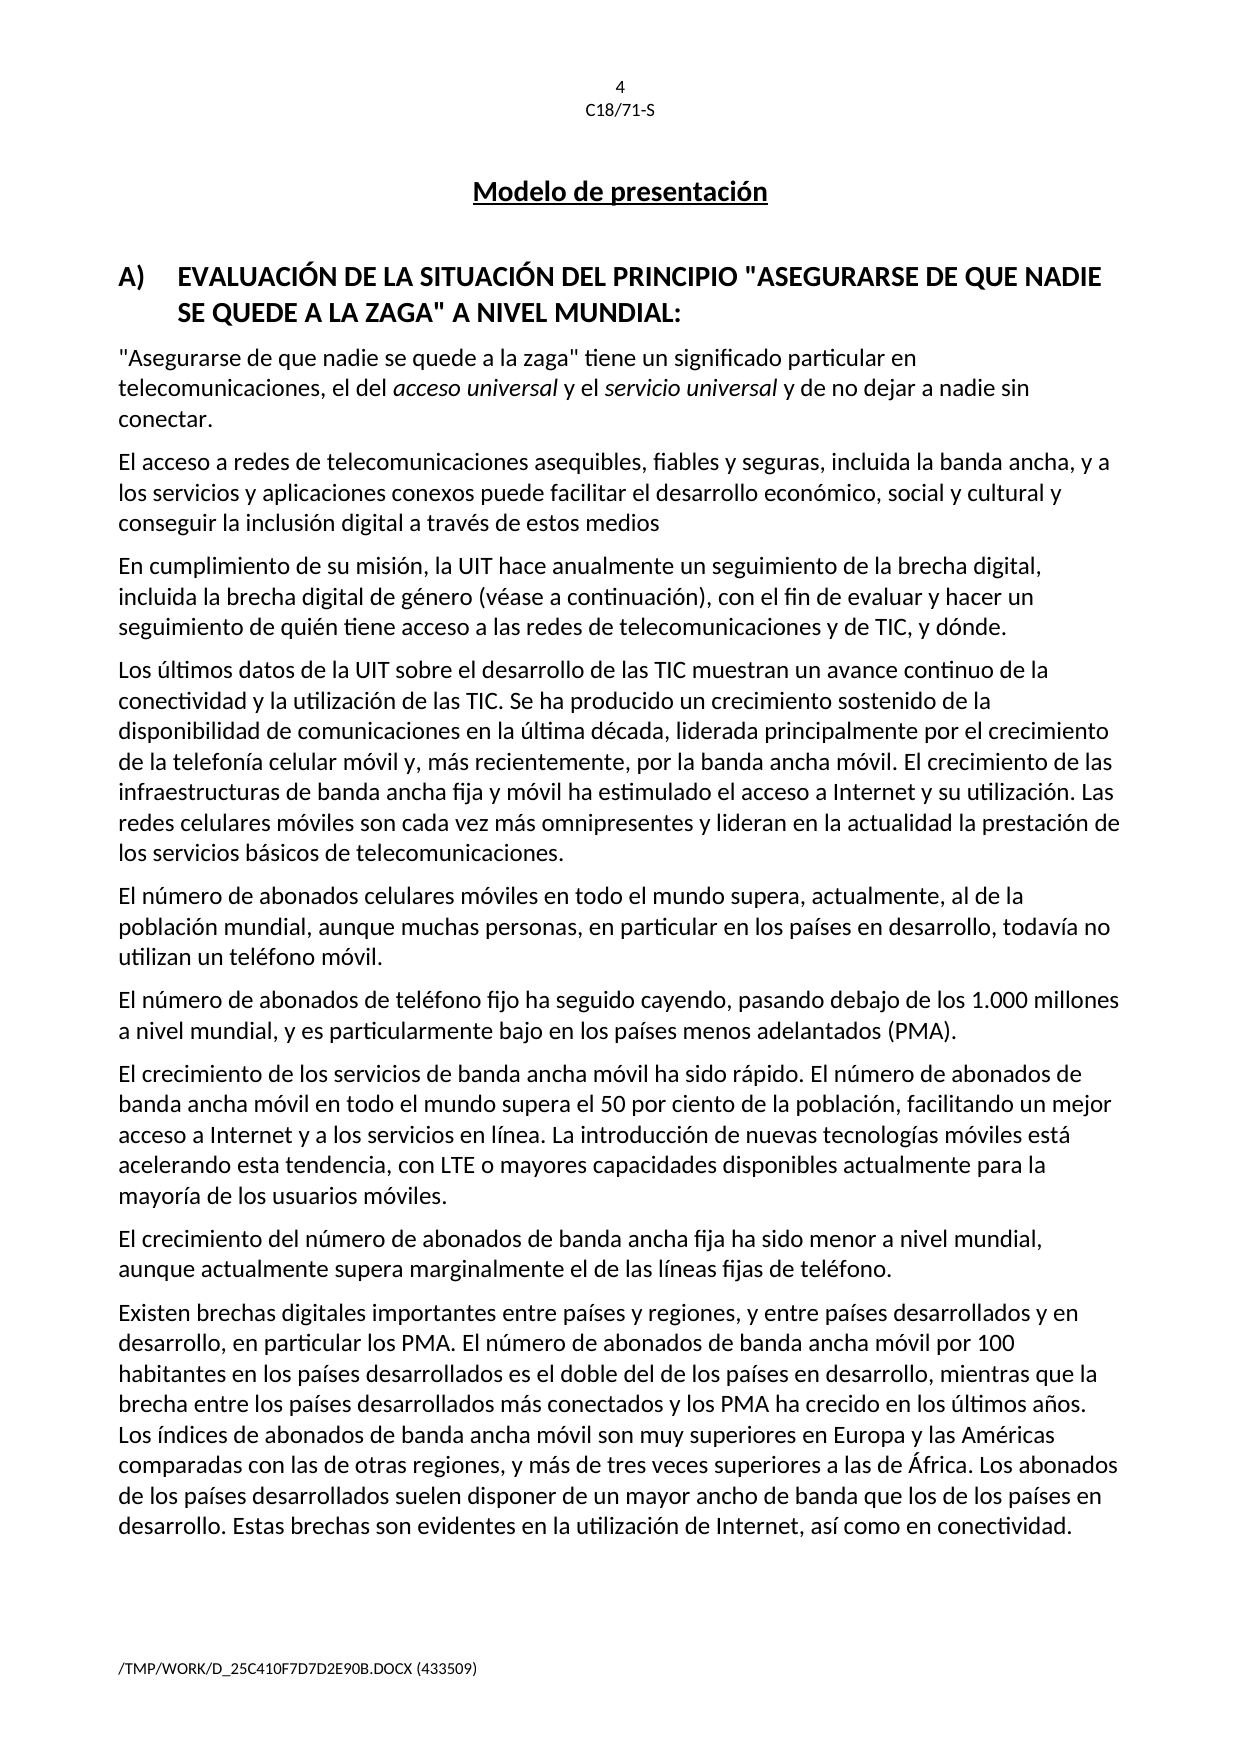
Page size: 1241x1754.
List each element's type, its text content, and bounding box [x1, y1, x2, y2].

subtitle A) EVALUACIÓN DE LA SITUACIÓN DEL PRINCIPIO "ASEGURARSE DE QUE NADIE SE QUEDE A LA ZAGA" A NIVEL MUNDIAL: [118, 258, 1122, 329]
text En cumplimiento de su misión, la UIT hace anualmente un seguimiento de la brecha digital, incluida la brecha digital de género (véase a continuación), con el fin de evaluar y hacer un seguimiento de quién tiene acceso a las redes de telecomunicaciones y de TIC, y dónde. [118, 550, 1122, 642]
text El número de abonados de teléfono fijo ha seguido cayendo, pasando debajo de los 1.000 millones a nivel mundial, y es particularmente bajo en los países menos adelantados (PMA). [118, 984, 1122, 1046]
text Existen brechas digitales importantes entre países y regiones, y entre países desarrollados y en desarrollo, en particular los PMA. El número de abonados de banda ancha móvil por 100 habitantes en los países desarrollados es el doble del de los países en desarrollo, mientras que la brecha entre los países desarrollados más conectados y los PMA ha crecido en los últimos años. Los índices de abonados de banda ancha móvil son muy superiores en Europa y las Américas comparadas con las de otras regiones, y más de tres veces superiores a las de África. Los abonados de los países desarrollados suelen disponer de un mayor ancho de banda que los de los países en desarrollo. Estas brechas son evidentes en la utilización de Internet, así como en conectividad. [118, 1297, 1122, 1541]
text El crecimiento del número de abonados de banda ancha fija ha sido menor a nivel mundial, aunque actualmente supera marginalmente el de las líneas fijas de teléfono. [118, 1223, 1122, 1284]
text El número de abonados celulares móviles en todo el mundo supera, actualmente, al de la población mundial, aunque muchas personas, en particular en los países en desarrollo, todavía no utilizan un teléfono móvil. [118, 880, 1122, 972]
title Modelo de presentación [118, 173, 1122, 208]
text Los últimos datos de la UIT sobre el desarrollo de las TIC muestran un avance continuo de la conectividad y la utilización de las TIC. Se ha producido un crecimiento sostenido de la disponibilidad de comunicaciones en la última década, liderada principalmente por el crecimiento de la telefonía celular móvil y, más recientemente, por la banda ancha móvil. El crecimiento de las infraestructuras de banda ancha fija y móvil ha estimulado el acceso a Internet y su utilización. Las redes celulares móviles son cada vez más omnipresentes y lideran en la actualidad la prestación de los servicios básicos de telecomunicaciones. [118, 654, 1122, 868]
text El acceso a redes de telecomunicaciones asequibles, fiables y seguras, incluida la banda ancha, y a los servicios y aplicaciones conexos puede facilitar el desarrollo económico, social y cultural y conseguir la inclusión digital a través de estos medios [118, 446, 1122, 538]
text "Asegurarse de que nadie se quede a la zaga" tiene un significado particular en telecomunicaciones, el del acceso universal y el servicio universal y de no dejar a nadie sin conectar. [118, 342, 1122, 434]
text El crecimiento de los servicios de banda ancha móvil ha sido rápido. El número de abonados de banda ancha móvil en todo el mundo supera el 50 por ciento de la población, facilitando un mejor acceso a Internet y a los servicios en línea. La introducción de nuevas tecnologías móviles está acelerando esta tendencia, con LTE o mayores capacidades disponibles actualmente para la mayoría de los usuarios móviles. [118, 1058, 1122, 1211]
